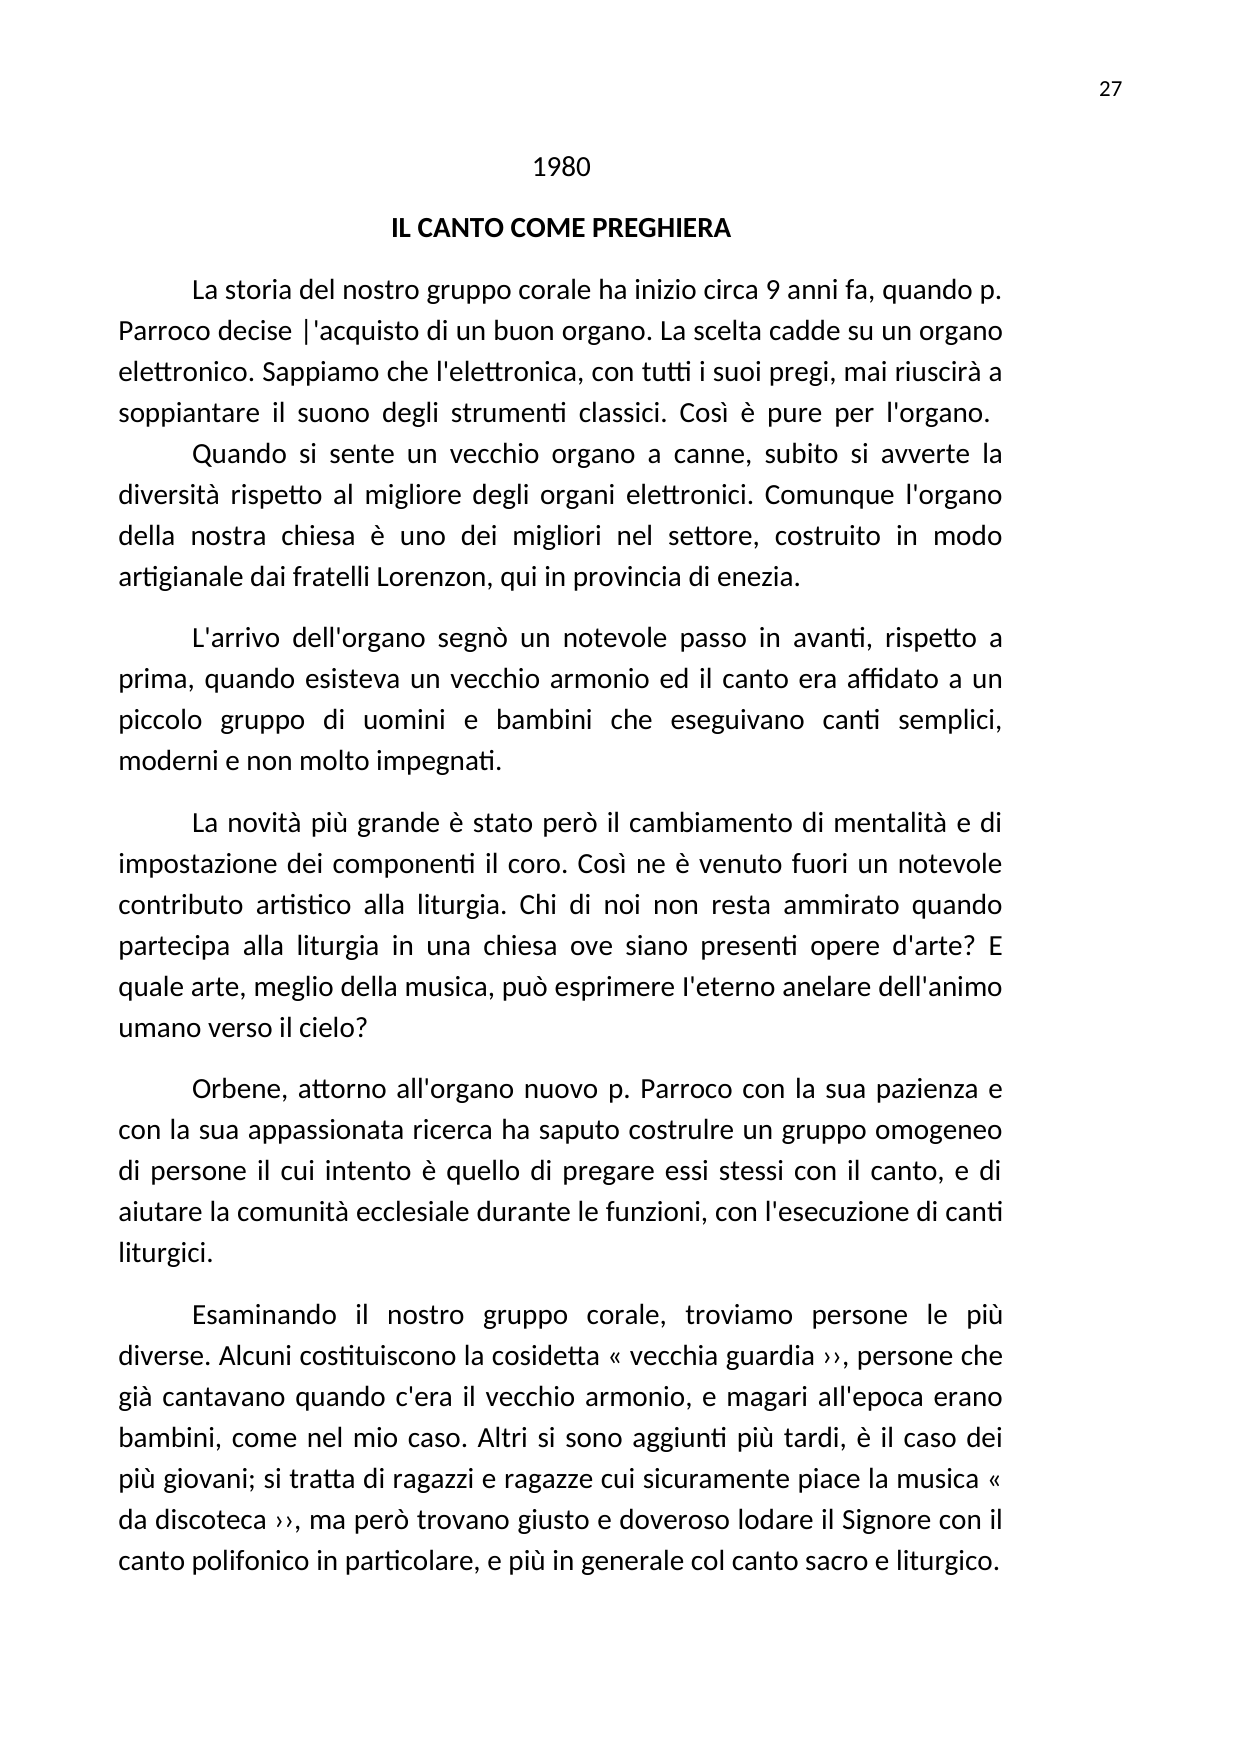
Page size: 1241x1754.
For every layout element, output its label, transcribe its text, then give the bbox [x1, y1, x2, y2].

text La novità più grande è stato però il cambiamento di mentalità e di impostazione dei componenti il coro. Così ne è venuto fuori un notevole contributo artistico alla liturgia. Chi di noi non resta ammirato quando partecipa alla liturgia in una chiesa ove siano presenti opere d'arte? E quale arte, meglio della musica, può esprimere I'eterno anelare dell'animo umano verso il cielo? [118, 804, 1004, 1044]
text IL CANTO COME PREGHIERA [118, 209, 1004, 245]
text La storia del nostro gruppo corale ha inizio circa 9 anni fa, quando p. Parroco decise |'acquisto di un buon organo. La scelta cadde su un organo elettronico. Sappiamo che l'elettronica, con tutti i suoi pregi, mai riuscirà a soppiantare il suono degli strumenti classici. Così è pure per l'organo. Quando si sente un vecchio organo a canne, subito si avverte la diversità rispetto al migliore degli organi elettronici. Comunque l'organo della nostra chiesa è uno dei migliori nel settore, costruito in modo artigianale dai fratelli Lorenzon, qui in provincia di enezia. [118, 271, 1004, 593]
text Esaminando il nostro gruppo corale, troviamo persone le più diverse. Alcuni costituiscono la cosidetta « vecchia guardia ››, persone che già cantavano quando c'era il vecchio armonio, e magari aIl'epoca erano bambini, come nel mio caso. Altri si sono aggiunti più tardi, è il caso dei più giovani; si tratta di ragazzi e ragazze cui sicuramente piace la musica « da discoteca ››, ma però trovano giusto e doveroso lodare il Signore con il canto polifonico in particolare, e più in generale col canto sacro e liturgico. [118, 1296, 1004, 1577]
text 1980 [118, 148, 1004, 183]
text L'arrivo dell'organo segnò un notevole passo in avanti, rispetto a prima, quando esisteva un vecchio armonio ed il canto era affidato a un piccolo gruppo di uomini e bambini che eseguivano canti semplici, moderni e non molto impegnati. [118, 619, 1004, 778]
text Orbene, attorno all'organo nuovo p. Parroco con la sua pazienza e con la sua appassionata ricerca ha saputo costrulre un gruppo omogeneo di persone il cui intento è quello di pregare essi stessi con il canto, e di aiutare la comunità ecclesiale durante le funzioni, con l'esecuzione di canti liturgici. [118, 1071, 1004, 1270]
